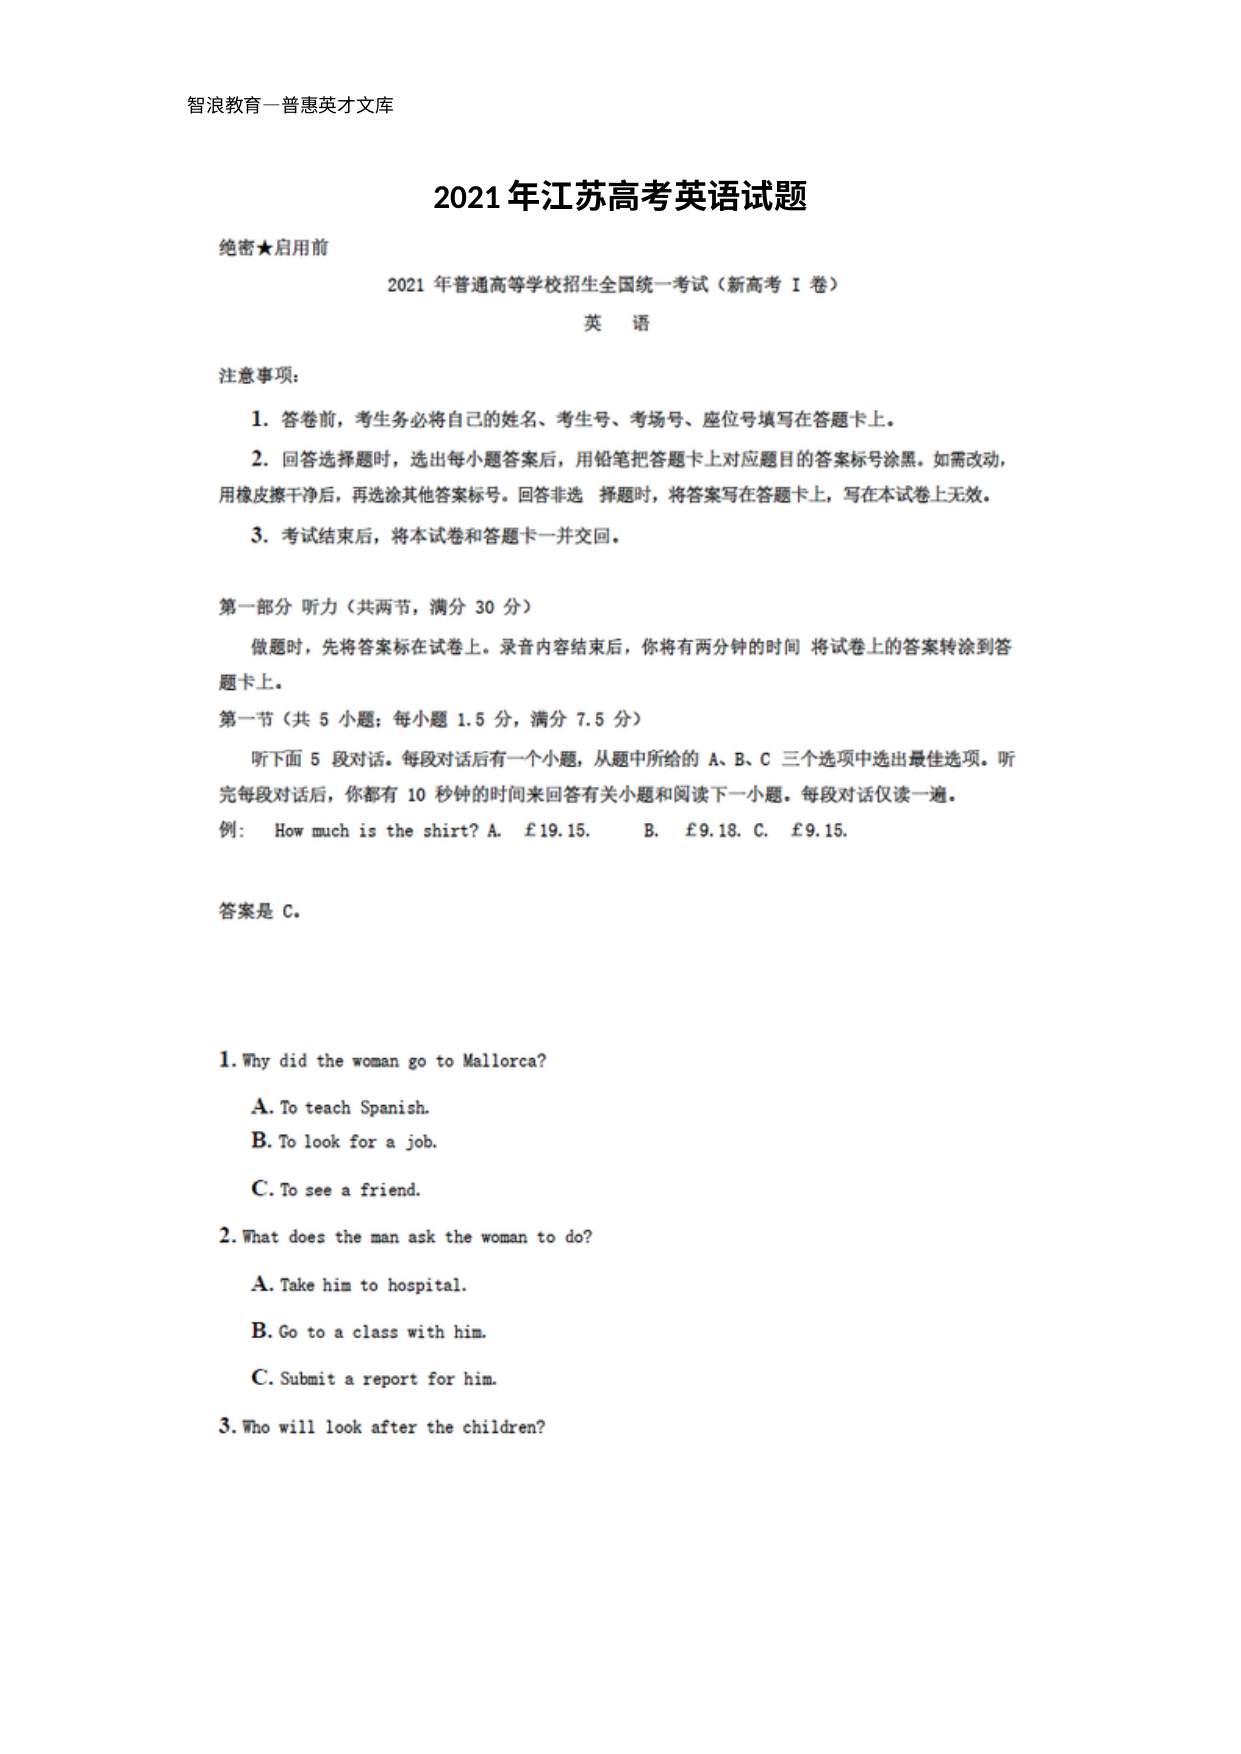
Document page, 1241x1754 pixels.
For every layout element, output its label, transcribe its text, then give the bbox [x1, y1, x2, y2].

picture [190, 227, 1050, 1446]
text 2021年江苏高考英语试题 [187, 162, 1053, 227]
